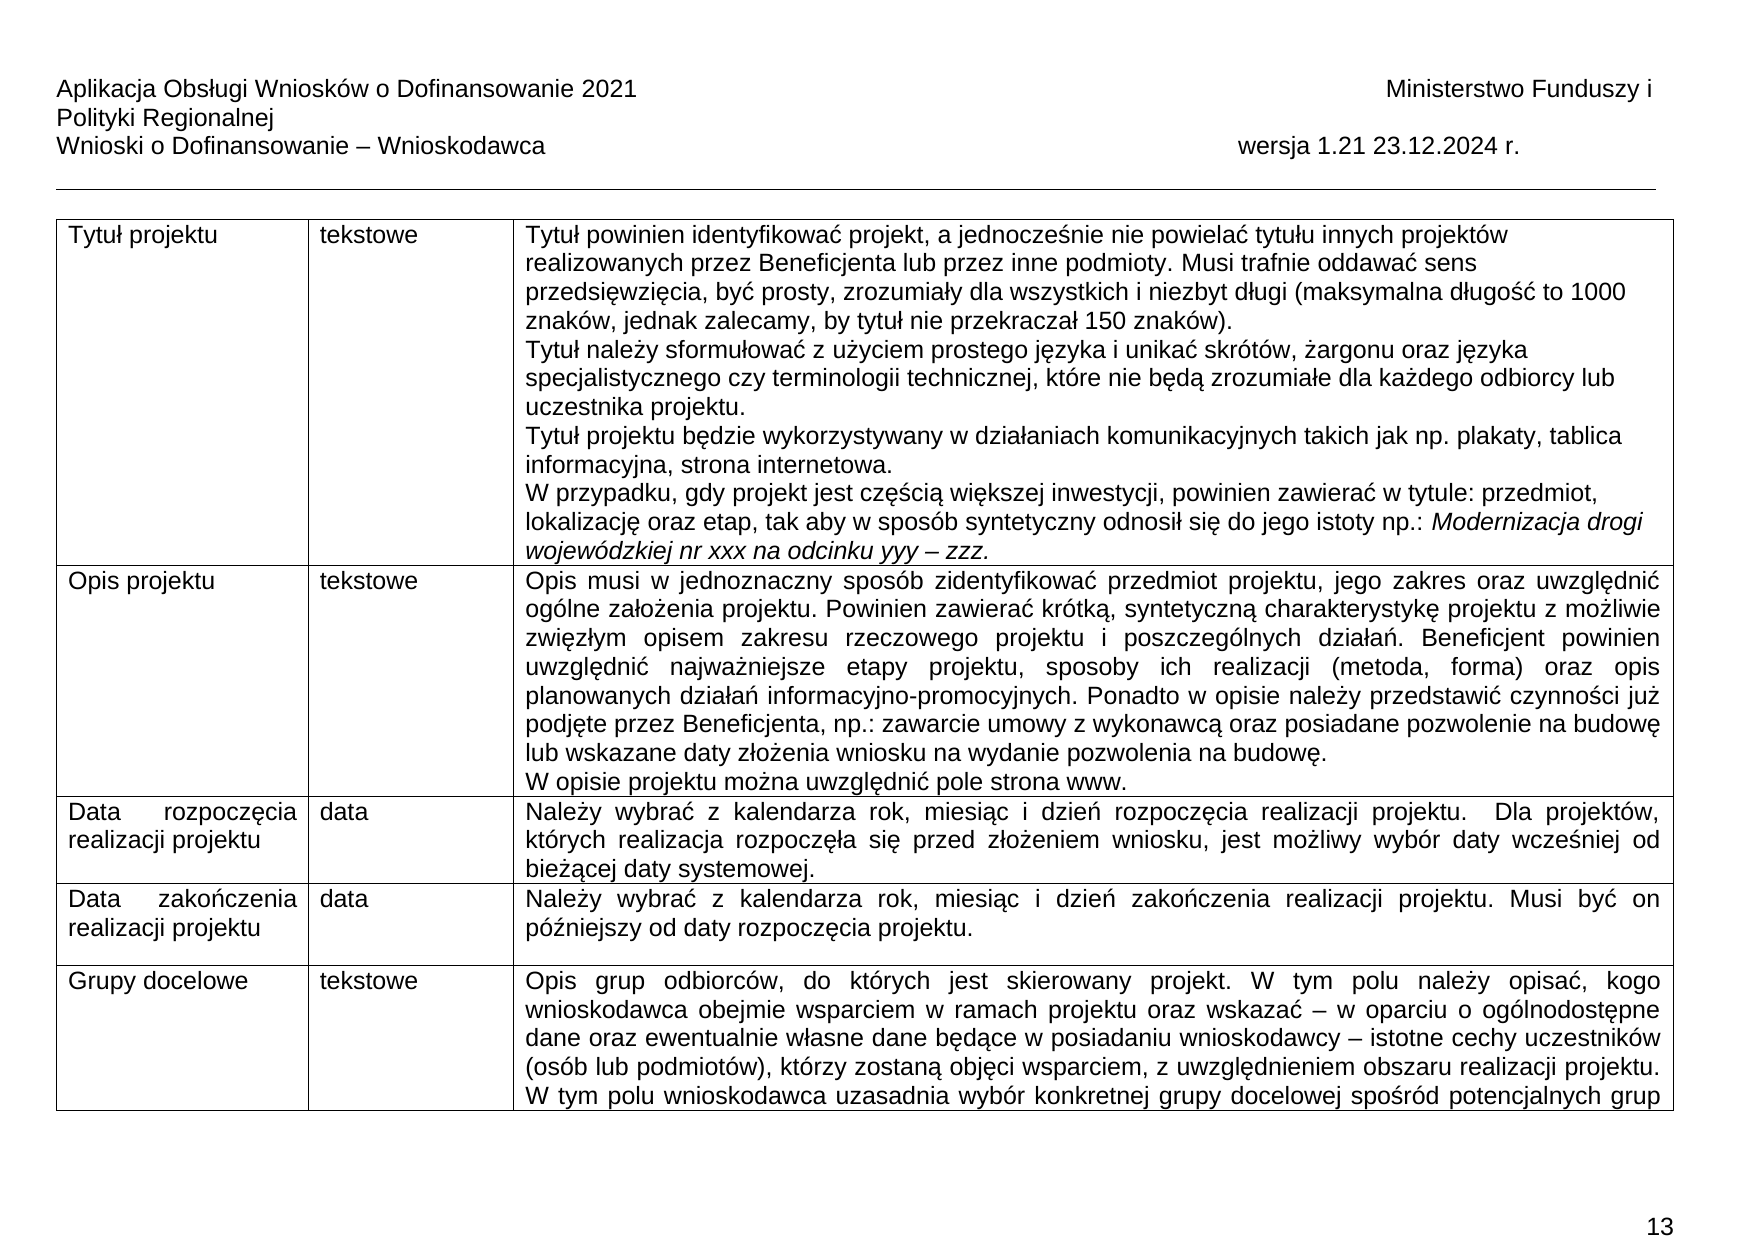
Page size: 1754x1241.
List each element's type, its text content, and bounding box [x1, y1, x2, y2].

table_cell data [309, 884, 513, 965]
table_cell data [309, 797, 513, 883]
table_cell Należy wybrać z kalendarza rok, miesiąc i dzień rozpoczęcia realizacji projektu. Dla projektów, których realizacja rozpoczęła się przed złożeniem wniosku, jest możliwy wybór daty wcześniej od bieżącej daty systemowej. [514, 797, 1673, 883]
table_cell Tytuł projektu [57, 220, 308, 565]
table_cell tekstowe [309, 566, 513, 796]
table_cell tekstowe [309, 966, 513, 1110]
table_cell Grupy docelowe [57, 966, 308, 1110]
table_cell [514, 966, 1673, 1110]
table_cell Data zakończenia realizacji projektu [57, 884, 308, 965]
table_cell Opis musi w jednoznaczny sposób zidentyfikować przedmiot projektu, jego zakres oraz uwzględnić ogólne założenia projektu. Powinien zawierać krótką, syntetyczną charakterystykę projektu z możliwie zwięzłym opisem zakresu rzeczowego projektu i poszczególnych działań. Beneficjent powinien uwzględnić najważniejsze etapy projektu, sposoby ich realizacji (metoda, forma) oraz opis planowanych działań informacyjno-promocyjnych. Ponadto w opisie należy przedstawić czynności już podjęte przez Beneficjenta, np.: zawarcie umowy z wykonawcą oraz posiadane pozwolenie na budowę lub wskazane daty złożenia wniosku na wydanie pozwolenia na budowę. W opisie projektu można uwzględnić pole strona www. [514, 566, 1673, 796]
table_cell tekstowe [309, 220, 513, 565]
table_cell Należy wybrać z kalendarza rok, miesiąc i dzień zakończenia realizacji projektu. Musi być on późniejszy od daty rozpoczęcia projektu. [514, 884, 1673, 965]
table_cell Data rozpoczęcia realizacji projektu [57, 797, 308, 883]
table_cell Opis projektu [57, 566, 308, 796]
table_cell Tytuł powinien identyfikować projekt, a jednocześnie nie powielać tytułu innych projektów realizowanych przez Beneficjenta lub przez inne podmioty. Musi trafnie oddawać sens przedsięwzięcia, być prosty, zrozumiały dla wszystkich i niezbyt długi (maksymalna długość to 1000 znaków, jednak zalecamy, by tytuł nie przekraczał 150 znaków). Tytuł należy sformułować z użyciem prostego języka i unikać skrótów, żargonu oraz języka specjalistycznego czy terminologii technicznej, które nie będą zrozumiałe dla każdego odbiorcy lub uczestnika projektu. Tytuł projektu będzie wykorzystywany w działaniach komunikacyjnych takich jak np. plakaty, tablica informacyjna, strona internetowa. W przypadku, gdy projekt jest częścią większej inwestycji, powinien zawierać w tytule: przedmiot, lokalizację oraz etap, tak aby w sposób syntetyczny odnosił się do jego istoty np.: Modernizacja drogi wojewódzkiej nr xxx na odcinku yyy – zzz. [514, 220, 1673, 565]
